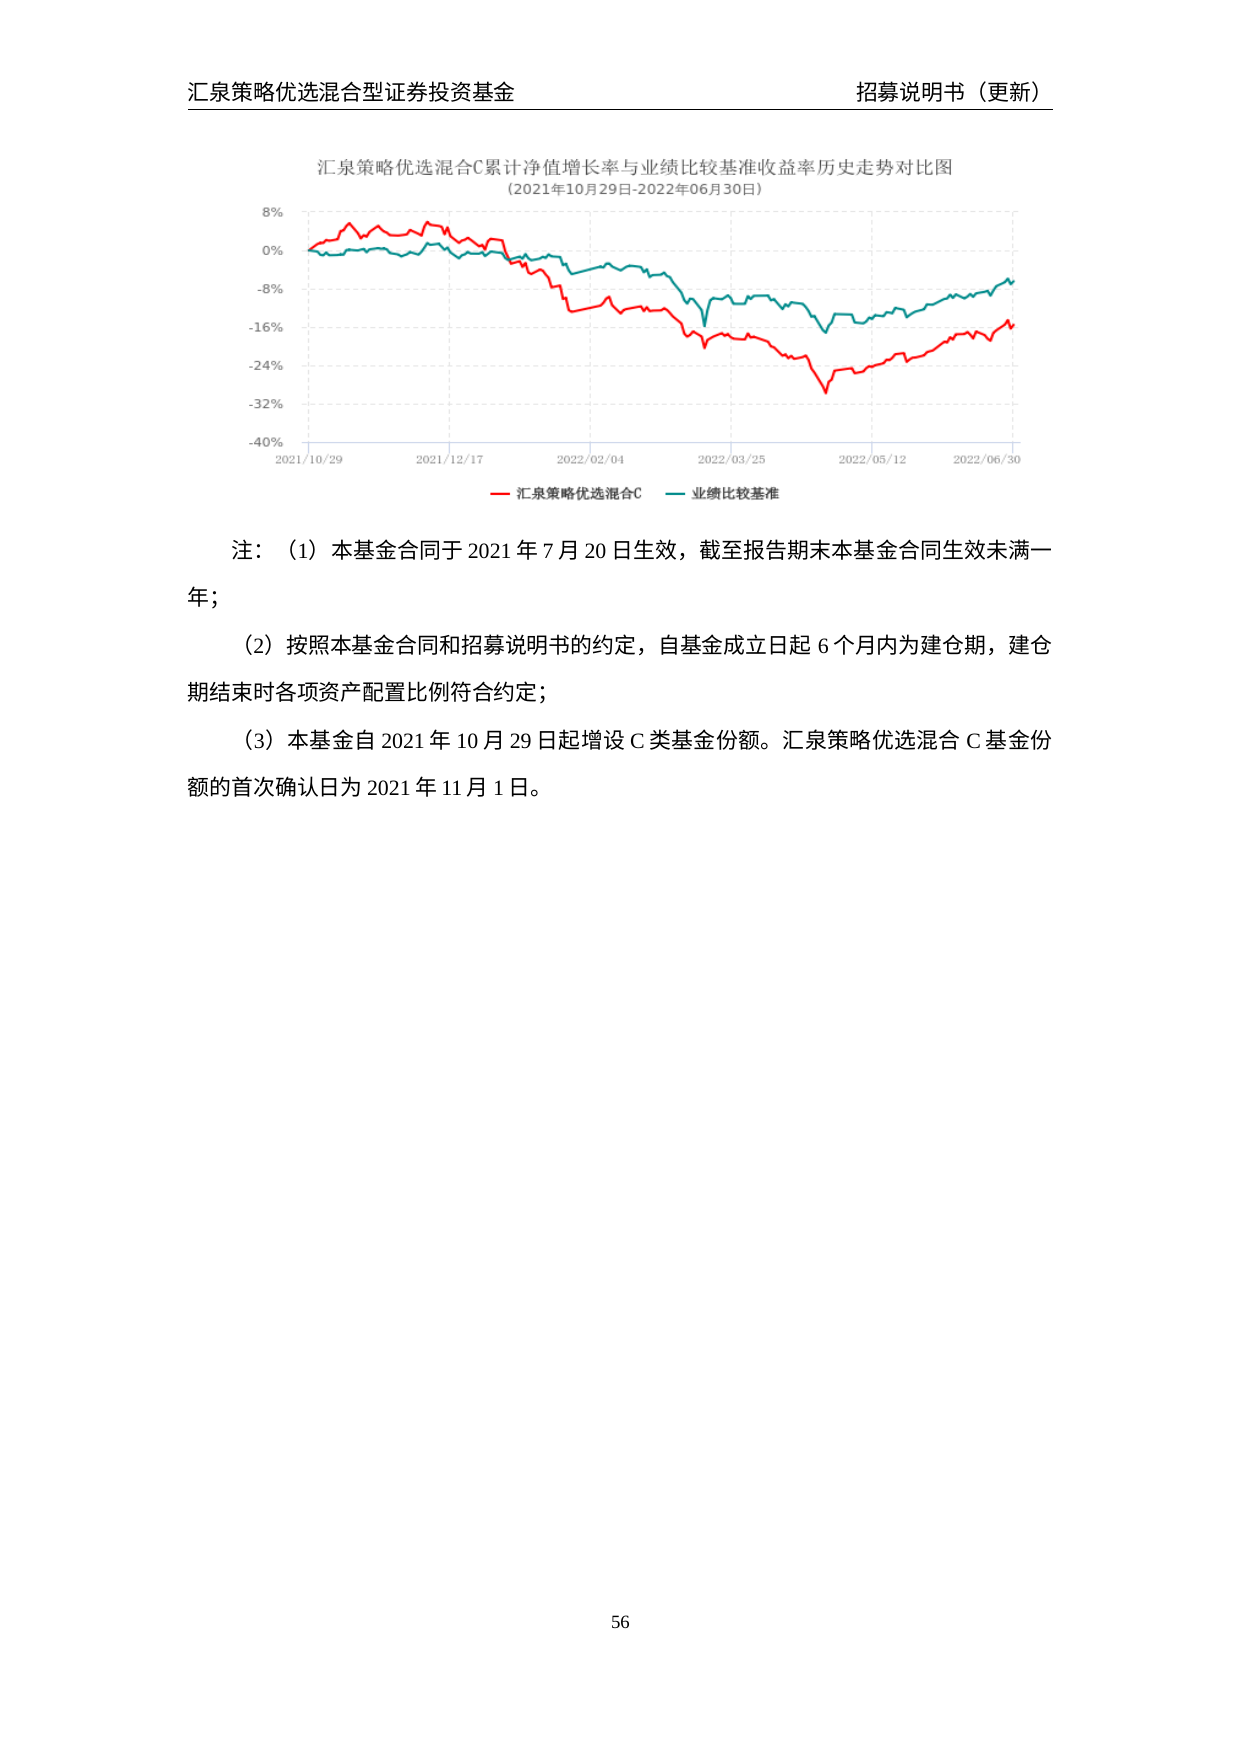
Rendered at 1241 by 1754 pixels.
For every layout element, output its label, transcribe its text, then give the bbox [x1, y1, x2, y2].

picture [237, 150, 1033, 521]
text 注：（1）本基金合同于2021年7月20日生效，截至报告期末本基金合同生效未满一年； [187, 533, 1053, 612]
text （3）本基金自2021年10月29日起增设C类基金份额。汇泉策略优选混合C基金份额的首次确认日为2021年11月1日。 [187, 723, 1053, 802]
text （2）按照本基金合同和招募说明书的约定，自基金成立日起6个月内为建仓期，建仓期结束时各项资产配置比例符合约定； [187, 628, 1053, 707]
